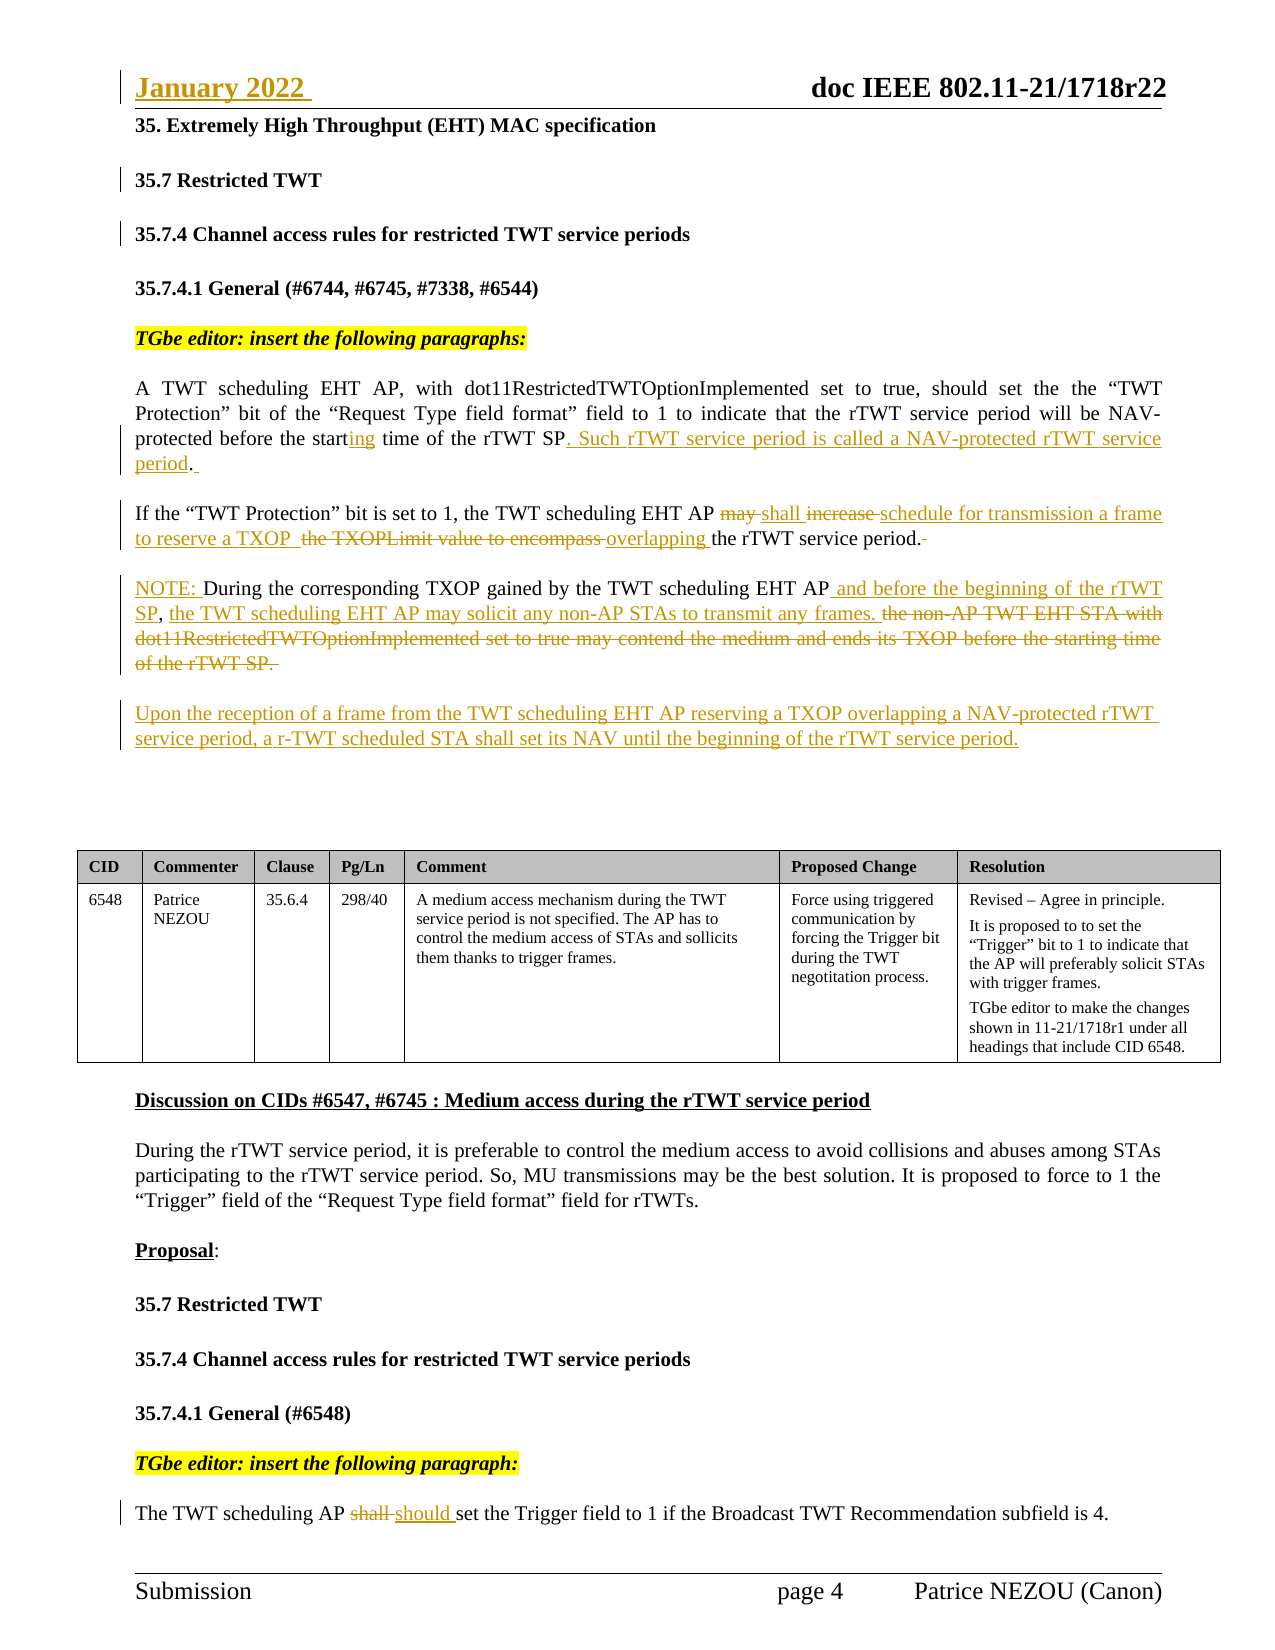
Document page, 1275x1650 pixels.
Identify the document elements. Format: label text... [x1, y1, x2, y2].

table_cell A medium access mechanism during the TWT service period is not specified. The AP has to control the medium access of STAs and sollicits them thanks to trigger frames. [405, 884, 779, 1062]
table_header Commenter [143, 851, 254, 883]
text TGbe editor: insert the following paragraphs: [135, 325, 1162, 350]
text During the corresponding TXOP gained by the TWT scheduling EHT AP, [135, 575, 1162, 675]
table_cell 6548 [78, 884, 142, 1062]
text The TWT scheduling AP set the Trigger field to 1 if the Broadcast TWT Recommendation subfield is 4. [135, 1500, 1162, 1525]
text Discussion on CIDs #6547, #6745 : Medium access during the rTWT service period [135, 1088, 1162, 1112]
table_header CID [78, 851, 142, 883]
subtitle 35.7 Restricted TWT [135, 1291, 1162, 1316]
text Proposal: [135, 1237, 1162, 1262]
table_header Resolution [958, 851, 1220, 883]
text During the rTWT service period, it is preferable to control the medium access to avoid collisions and abuses among STAs participating to the rTWT service period. So, MU transmissions may be the best solution. It is proposed to force to 1 the “Trigger” field of the “Request Type field format” field for rTWTs. [135, 1137, 1162, 1212]
subtitle 35.7 Restricted TWT [135, 167, 1162, 192]
subtitle 35.7.4 Channel access rules for restricted TWT service periods [135, 221, 1162, 246]
table_cell 35.6.4 [255, 884, 329, 1062]
text If the “TWT Protection” bit is set to 1, the TWT scheduling EHT AP the rTWT service period. [135, 500, 1162, 550]
subtitle 35.7.4.1 General (#6744, #6745, #7338, #6544) [135, 275, 1162, 300]
table_cell 298/40 [330, 884, 404, 1062]
subtitle 35.7.4.1 General (#6548) [135, 1400, 1162, 1425]
text A TWT scheduling EHT AP, with dot11RestrictedTWTOptionImplemented set to true, should set the the “TWT Protection” bit of the “Request Type field format” field to 1 to indicate that the rTWT service period will be NAV-protected before the start time of the rTWT SP. [135, 375, 1162, 475]
table_cell Patrice NEZOU [143, 884, 254, 1062]
subtitle 35.7.4 Channel access rules for restricted TWT service periods [135, 1346, 1162, 1371]
table_header Comment [405, 851, 779, 883]
table_header Clause [255, 851, 329, 883]
table_cell Force using triggered communication by forcing the Trigger bit during the TWT negotitation process. [780, 884, 957, 1062]
text TGbe editor: insert the following paragraph: [135, 1450, 1162, 1475]
table_cell Revised – Agree in principle. It is proposed to to set the “Trigger” bit to 1 to indicate that the AP will preferably solicit STAs with trigger frames. TGbe editor to make the changes shown in 11-21/1718r1 under all headings that include CID 6548. [958, 884, 1220, 1062]
table_header Pg/Ln [330, 851, 404, 883]
subtitle 35. Extremely High Throughput (EHT) MAC specification [135, 112, 1162, 137]
table_header Proposed Change [780, 851, 957, 883]
